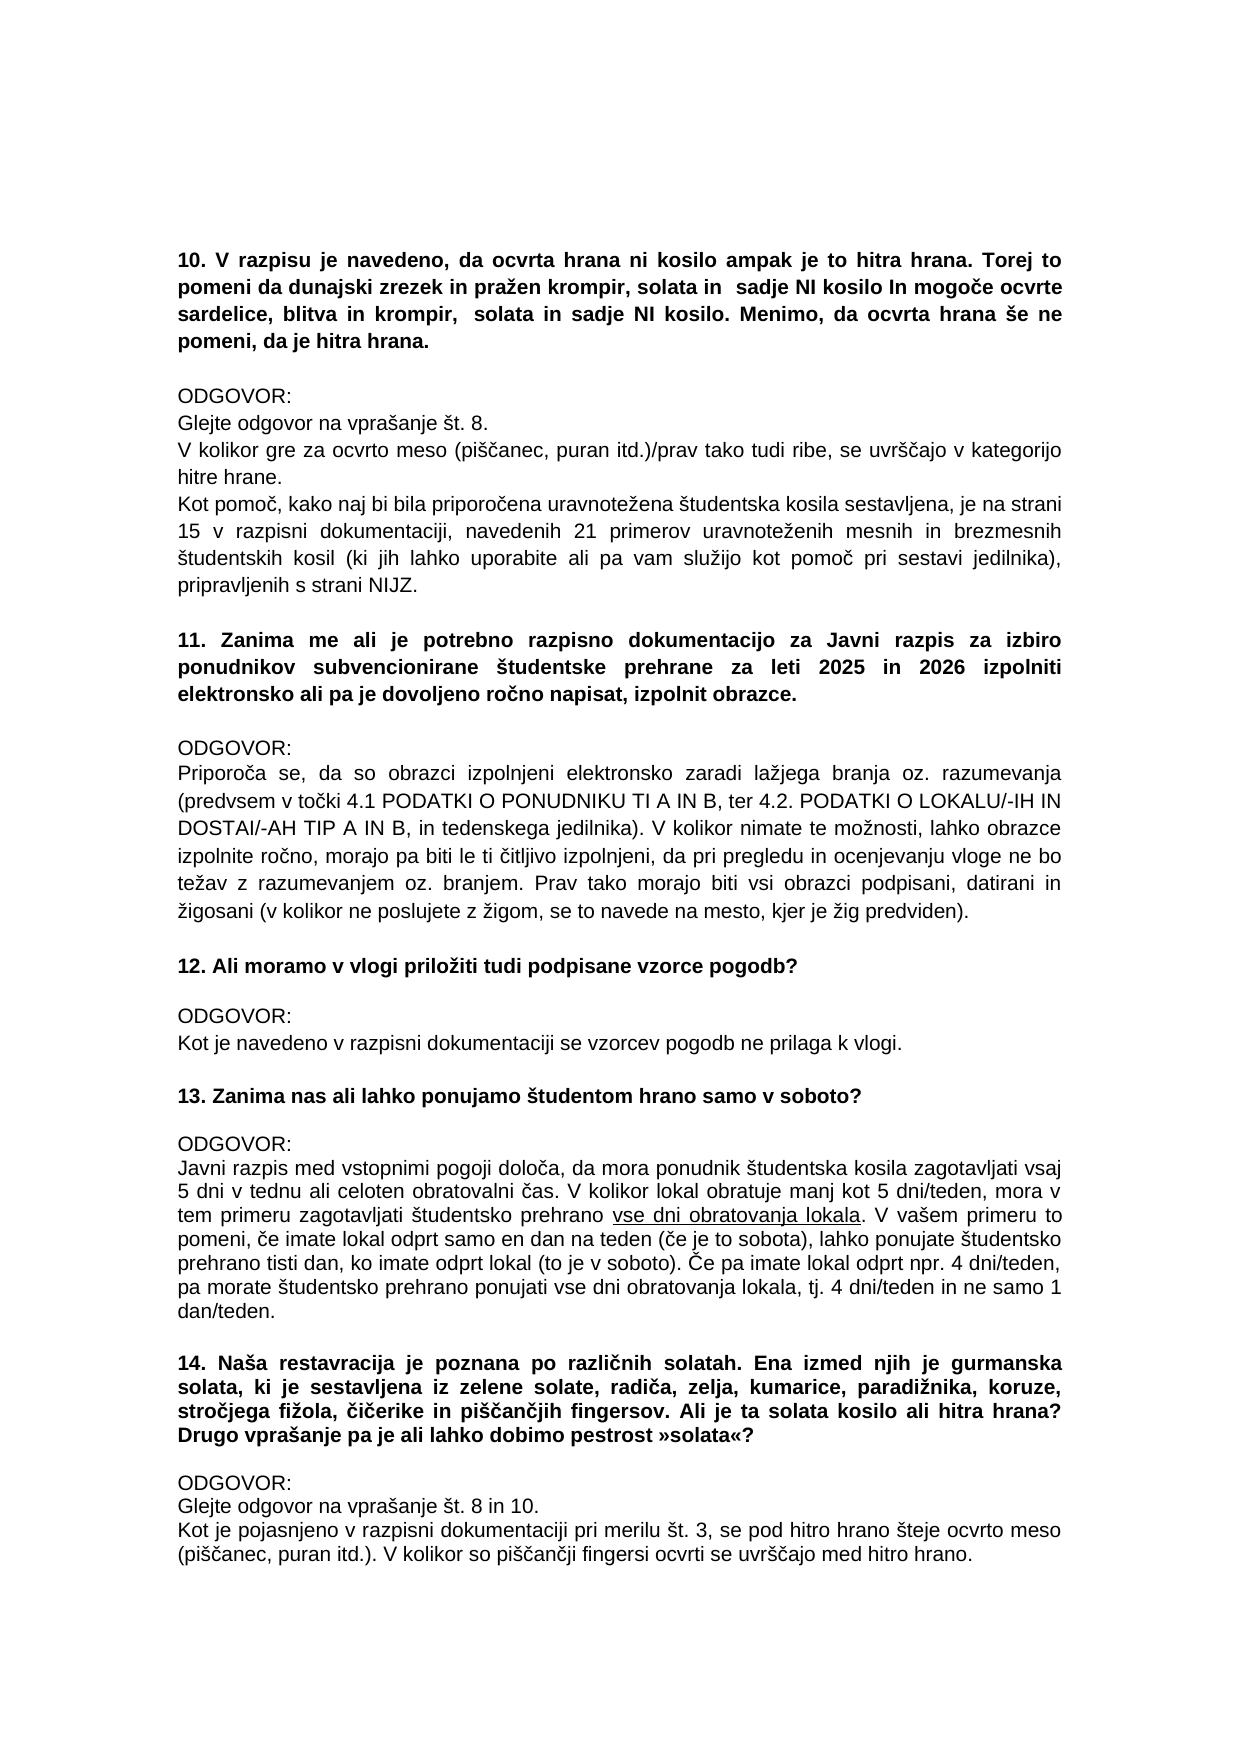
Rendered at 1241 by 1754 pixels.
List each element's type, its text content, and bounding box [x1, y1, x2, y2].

text 12. Ali moramo v vlogi priložiti tudi podpisane vzorce pogodb? [177, 953, 1063, 977]
text 13. Zanima nas ali lahko ponujamo študentom hrano samo v soboto? [177, 1083, 1063, 1107]
text V kolikor gre za ocvrto meso (piščanec, puran itd.)/prav tako tudi ribe, se uvrščajo v kategorijo hitre hrane. [177, 436, 1063, 490]
text Priporoča se, da so obrazci izpolnjeni elektronsko zaradi lažjega branja oz. razumevanja (predvsem v točki 4.1 PODATKI O PONUDNIKU TI A IN B, ter 4.2. PODATKI O LOKALU/-IH IN DOSTAI/-AH TIP A IN B, in tedenskega jedilnika). V kolikor nimate te možnosti, lahko obrazce izpolnite ročno, morajo pa biti le ti čitljivo izpolnjeni, da pri pregledu in ocenjevanju vloge ne bo težav z razumevanjem oz. branjem. Prav tako morajo biti vsi obrazci podpisani, datirani in žigosani (v kolikor ne poslujete z žigom, se to navede na mesto, kjer je žig predviden). [177, 761, 1063, 922]
text ODGOVOR: [177, 734, 1063, 761]
text Glejte odgovor na vprašanje št. 8 in 10. [177, 1494, 1063, 1518]
text Kot je pojasnjeno v razpisni dokumentaciji pri merilu št. 3, se pod hitro hrano šteje ocvrto meso (piščanec, puran itd.). V kolikor so piščančji fingersi ocvrti se uvrščajo med hitro hrano. [177, 1518, 1063, 1566]
text Javni razpis med vstopnimi pogoji določa, da mora ponudnik študentska kosila zagotavljati vsaj 5 dni v tednu ali celoten obratovalni čas. V kolikor lokal obratuje manj kot 5 dni/teden, mora v tem primeru zagotavljati študentsko prehrano vse dni obratovanja lokala. V vašem primeru to pomeni, če imate lokal odprt samo en dan na teden (če je to sobota), lahko ponujate študentsko prehrano tisti dan, ko imate odprt lokal (to je v soboto). Če pa imate lokal odprt npr. 4 dni/teden, pa morate študentsko prehrano ponujati vse dni obratovanja lokala, tj. 4 dni/teden in ne samo 1 dan/teden. [177, 1155, 1063, 1323]
text ODGOVOR: [177, 1470, 1063, 1494]
text Kot je navedeno v razpisni dokumentaciji se vzorcev pogodb ne prilaga k vlogi. [177, 1029, 1063, 1056]
text Kot pomoč, kako naj bi bila priporočena uravnotežena študentska kosila sestavljena, je na strani 15 v razpisni dokumentaciji, navedenih 21 primerov uravnoteženih mesnih in brezmesnih študentskih kosil (ki jih lahko uporabite ali pa vam služijo kot pomoč pri sestavi jedilnika), pripravljenih s strani NIJZ. [177, 490, 1063, 598]
text 14. Naša restavracija je poznana po različnih solatah. Ena izmed njih je gurmanska solata, ki je sestavljena iz zelene solate, radiča, zelja, kumarice, paradižnika, koruze, stročjega fižola, čičerike in piščančjih fingersov. Ali je ta solata kosilo ali hitra hrana? Drugo vprašanje pa je ali lahko dobimo pestrost »solata«? [177, 1351, 1063, 1446]
text ODGOVOR: [177, 1131, 1063, 1155]
text Glejte odgovor na vprašanje št. 8. [177, 408, 1063, 436]
text ODGOVOR: [177, 1002, 1063, 1029]
text ODGOVOR: [177, 381, 1063, 408]
text 11. Zanima me ali je potrebno razpisno dokumentacijo za Javni razpis za izbiro ponudnikov subvencionirane študentske prehrane za leti 2025 in 2026 izpolniti elektronsko ali pa je dovoljeno ročno napisat, izpolnit obrazce. [177, 626, 1063, 707]
text 10. V razpisu je navedeno, da ocvrta hrana ni kosilo ampak je to hitra hrana. Torej to pomeni da dunajski zrezek in pražen krompir, solata in sadje NI kosilo In mogoče ocvrte sardelice, blitva in krompir, solata in sadje NI kosilo. Menimo, da ocvrta hrana še ne pomeni, da je hitra hrana. [177, 246, 1063, 354]
